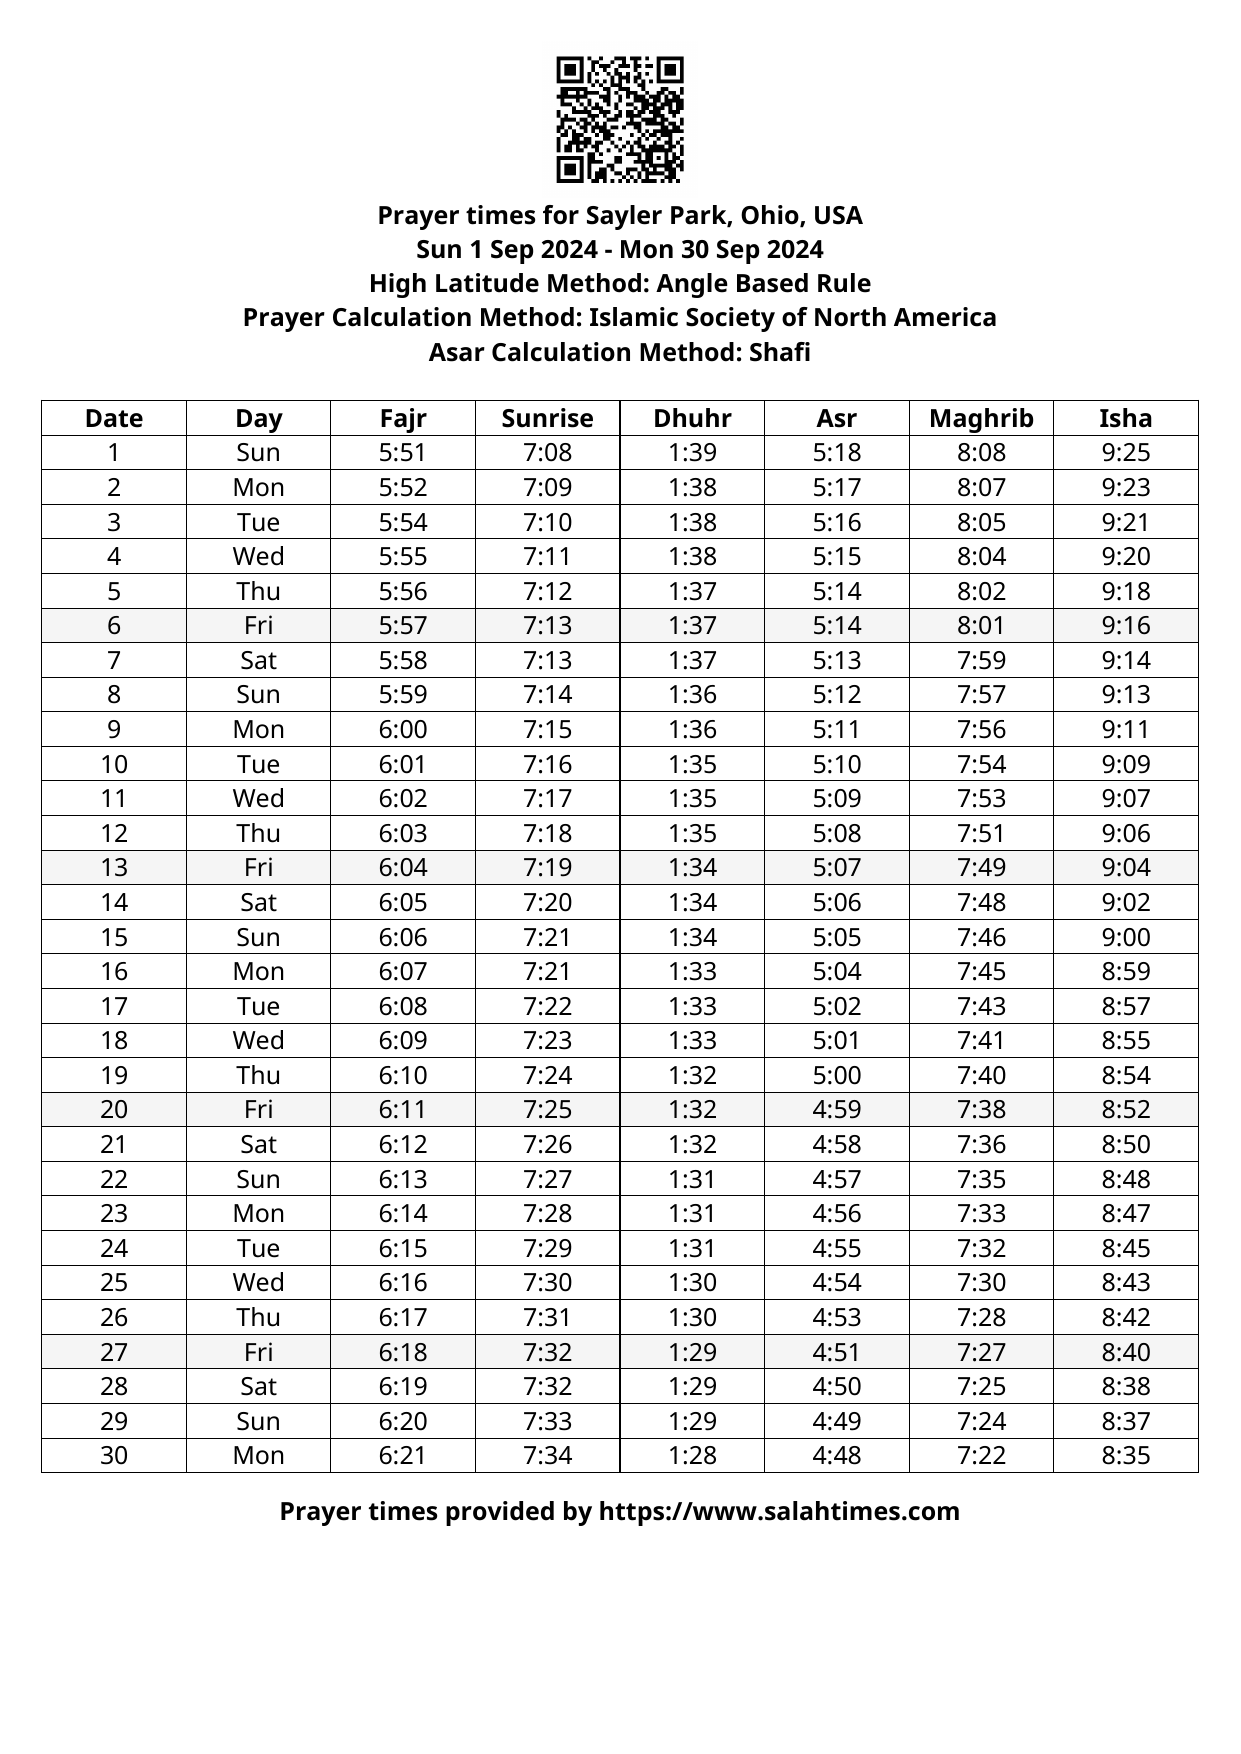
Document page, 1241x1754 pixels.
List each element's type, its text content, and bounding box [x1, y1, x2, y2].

table_cell Sun [187, 678, 330, 711]
table_cell 5:57 [331, 609, 475, 642]
table_cell 7:57 [910, 678, 1053, 711]
table_cell 9:16 [1054, 609, 1198, 642]
table_cell Mon [187, 1439, 330, 1472]
table_cell 7:32 [476, 1369, 619, 1403]
table_cell 8:42 [1054, 1300, 1198, 1334]
table_cell 1:30 [621, 1266, 764, 1299]
table_cell 8:47 [1054, 1196, 1198, 1230]
table_cell 7:21 [476, 954, 619, 988]
picture [542, 41, 699, 198]
table_cell 4:58 [765, 1127, 909, 1161]
table_cell Wed [187, 1024, 330, 1057]
table_cell 7:29 [476, 1231, 619, 1264]
table_cell 7:51 [910, 816, 1053, 849]
table_header Date [42, 401, 186, 434]
table_cell 7:26 [476, 1127, 619, 1161]
table_cell Fri [187, 851, 330, 884]
table_cell 4:53 [765, 1300, 909, 1334]
table_cell 9:07 [1054, 781, 1198, 815]
table_cell 7:27 [476, 1162, 619, 1195]
table_cell 8:38 [1054, 1369, 1198, 1403]
table_cell 7:34 [476, 1439, 619, 1472]
table_cell 7:23 [476, 1024, 619, 1057]
table_cell 8:52 [1054, 1093, 1198, 1126]
table_cell 7:12 [476, 574, 619, 607]
table_cell 7:11 [476, 539, 619, 573]
table_cell 8:08 [910, 436, 1053, 469]
table_cell 9:11 [1054, 712, 1198, 746]
table_cell 5:56 [331, 574, 475, 607]
table_cell 5:51 [331, 436, 475, 469]
table_cell Thu [187, 816, 330, 849]
table_cell 1:28 [621, 1439, 764, 1472]
table_cell 7:17 [476, 781, 619, 815]
table_cell 25 [42, 1266, 186, 1299]
table_cell 7:27 [910, 1335, 1053, 1368]
table_cell Fri [187, 1093, 330, 1126]
table_cell 7:18 [476, 816, 619, 849]
table_cell 1:33 [621, 954, 764, 988]
table_cell 7:15 [476, 712, 619, 746]
table_cell 7:30 [476, 1266, 619, 1299]
table_cell 1:29 [621, 1404, 764, 1437]
table_cell 4:59 [765, 1093, 909, 1126]
table_cell 1:31 [621, 1162, 764, 1195]
table_cell 5:58 [331, 643, 475, 677]
table_cell 6:00 [331, 712, 475, 746]
table_cell 5:52 [331, 470, 475, 504]
table_cell 7:20 [476, 885, 619, 919]
table_cell 1:38 [621, 505, 764, 538]
table_cell 8:37 [1054, 1404, 1198, 1437]
table_cell 5:08 [765, 816, 909, 849]
table_cell Sat [187, 1369, 330, 1403]
table_cell 4:54 [765, 1266, 909, 1299]
table_cell 8:01 [910, 609, 1053, 642]
table_cell 13 [42, 851, 186, 884]
table_cell 9:02 [1054, 885, 1198, 919]
table_cell 7:54 [910, 747, 1053, 780]
table_cell 5:55 [331, 539, 475, 573]
table_cell 7:14 [476, 678, 619, 711]
table_cell 1:39 [621, 436, 764, 469]
table_cell 1:29 [621, 1335, 764, 1368]
table_cell 8 [42, 678, 186, 711]
table_cell 7:24 [910, 1404, 1053, 1437]
text Asar Calculation Method: Shafi [42, 334, 1198, 368]
table_cell 5:06 [765, 885, 909, 919]
table_cell 1:31 [621, 1231, 764, 1264]
table_cell 1:30 [621, 1300, 764, 1334]
table_cell 6:12 [331, 1127, 475, 1161]
table_cell 7:36 [910, 1127, 1053, 1161]
text Prayer times for Sayler Park, Ohio, USA [42, 198, 1198, 232]
table_cell 1:35 [621, 816, 764, 849]
table_cell 6:03 [331, 816, 475, 849]
table_cell 7:41 [910, 1024, 1053, 1057]
table_cell 5 [42, 574, 186, 607]
table_cell 6:20 [331, 1404, 475, 1437]
table_cell 22 [42, 1162, 186, 1195]
table_cell 11 [42, 781, 186, 815]
table_cell 1:34 [621, 885, 764, 919]
table_cell 5:04 [765, 954, 909, 988]
table_cell 5:54 [331, 505, 475, 538]
table_cell 7:30 [910, 1266, 1053, 1299]
table_cell 8:04 [910, 539, 1053, 573]
table_cell Sun [187, 1162, 330, 1195]
table_cell 7:32 [910, 1231, 1053, 1264]
table_cell Sat [187, 643, 330, 677]
table_cell 9:09 [1054, 747, 1198, 780]
table_cell Thu [187, 1058, 330, 1092]
table_cell 7:16 [476, 747, 619, 780]
table_cell 7:53 [910, 781, 1053, 815]
table_cell 19 [42, 1058, 186, 1092]
table_cell Mon [187, 1196, 330, 1230]
table_cell 8:57 [1054, 989, 1198, 1022]
table_cell 7:59 [910, 643, 1053, 677]
table_cell 30 [42, 1439, 186, 1472]
table_cell 8:45 [1054, 1231, 1198, 1264]
table_cell 7:40 [910, 1058, 1053, 1092]
table_cell 6:14 [331, 1196, 475, 1230]
table_cell 4:57 [765, 1162, 909, 1195]
table_cell 9:14 [1054, 643, 1198, 677]
table_cell 21 [42, 1127, 186, 1161]
table_cell Tue [187, 505, 330, 538]
table_cell Wed [187, 539, 330, 573]
table_cell 7:10 [476, 505, 619, 538]
table_cell 9:04 [1054, 851, 1198, 884]
table_cell 5:17 [765, 470, 909, 504]
table_cell 8:02 [910, 574, 1053, 607]
table_cell 10 [42, 747, 186, 780]
table_cell Sat [187, 1127, 330, 1161]
table_cell 6:02 [331, 781, 475, 815]
table_cell 4 [42, 539, 186, 573]
table_cell 6 [42, 609, 186, 642]
table_cell Tue [187, 989, 330, 1022]
table_cell 7:08 [476, 436, 619, 469]
table_cell 7:13 [476, 643, 619, 677]
table_cell 9:23 [1054, 470, 1198, 504]
table_cell 6:13 [331, 1162, 475, 1195]
table_cell Thu [187, 574, 330, 607]
table_cell 1:33 [621, 989, 764, 1022]
table_cell 5:02 [765, 989, 909, 1022]
table_cell 12 [42, 816, 186, 849]
table_cell 6:01 [331, 747, 475, 780]
table_cell 7:09 [476, 470, 619, 504]
table_cell 28 [42, 1369, 186, 1403]
table_cell 7:25 [910, 1369, 1053, 1403]
table_cell 7:24 [476, 1058, 619, 1092]
table_cell 1:38 [621, 470, 764, 504]
table_header Sunrise [476, 401, 619, 434]
table_cell 5:16 [765, 505, 909, 538]
table_header Asr [765, 401, 909, 434]
table_header Fajr [331, 401, 475, 434]
table_cell 29 [42, 1404, 186, 1437]
table_cell 7:19 [476, 851, 619, 884]
table_cell 7:21 [476, 920, 619, 953]
table_cell Fri [187, 609, 330, 642]
table_cell 7:33 [476, 1404, 619, 1437]
table_cell 8:50 [1054, 1127, 1198, 1161]
table_cell 8:59 [1054, 954, 1198, 988]
table_header Day [187, 401, 330, 434]
table_cell 7:22 [476, 989, 619, 1022]
table_cell 7:48 [910, 885, 1053, 919]
table_cell 8:35 [1054, 1439, 1198, 1472]
table_cell 5:13 [765, 643, 909, 677]
table_cell Sat [187, 885, 330, 919]
table_cell 5:00 [765, 1058, 909, 1092]
table_cell 9:06 [1054, 816, 1198, 849]
table_cell 7:56 [910, 712, 1053, 746]
table_cell 1:36 [621, 678, 764, 711]
table_cell 9:00 [1054, 920, 1198, 953]
table_cell 6:09 [331, 1024, 475, 1057]
table_cell 27 [42, 1335, 186, 1368]
table_cell 15 [42, 920, 186, 953]
table_cell 7 [42, 643, 186, 677]
table_cell 2 [42, 470, 186, 504]
table_cell 5:10 [765, 747, 909, 780]
table_cell 6:10 [331, 1058, 475, 1092]
table_cell 9:13 [1054, 678, 1198, 711]
table_cell 24 [42, 1231, 186, 1264]
table_cell 5:59 [331, 678, 475, 711]
table_cell 1:38 [621, 539, 764, 573]
table_cell 5:12 [765, 678, 909, 711]
table_cell 5:14 [765, 609, 909, 642]
table_cell Tue [187, 1231, 330, 1264]
table_cell 7:46 [910, 920, 1053, 953]
table_cell 6:15 [331, 1231, 475, 1264]
table_cell 8:05 [910, 505, 1053, 538]
table_cell 16 [42, 954, 186, 988]
table_cell Mon [187, 712, 330, 746]
table_cell 4:50 [765, 1369, 909, 1403]
table_cell 7:33 [910, 1196, 1053, 1230]
table_cell Wed [187, 781, 330, 815]
table_cell 7:35 [910, 1162, 1053, 1195]
table_cell 7:28 [910, 1300, 1053, 1334]
table_cell 1 [42, 436, 186, 469]
table_cell 1:33 [621, 1024, 764, 1057]
table_cell 7:49 [910, 851, 1053, 884]
table_cell 5:01 [765, 1024, 909, 1057]
table_cell 23 [42, 1196, 186, 1230]
table_cell 5:15 [765, 539, 909, 573]
table_cell 5:09 [765, 781, 909, 815]
table_cell 9:25 [1054, 436, 1198, 469]
table_cell 8:07 [910, 470, 1053, 504]
table_cell 1:36 [621, 712, 764, 746]
table_cell 6:16 [331, 1266, 475, 1299]
table_cell 5:07 [765, 851, 909, 884]
table_cell Mon [187, 470, 330, 504]
table_cell 1:32 [621, 1058, 764, 1092]
table_cell 4:51 [765, 1335, 909, 1368]
table_cell 5:18 [765, 436, 909, 469]
table_cell 6:08 [331, 989, 475, 1022]
text High Latitude Method: Angle Based Rule [42, 266, 1198, 300]
table_cell 4:48 [765, 1439, 909, 1472]
table_cell 20 [42, 1093, 186, 1126]
table_cell 6:04 [331, 851, 475, 884]
table_cell 14 [42, 885, 186, 919]
table_cell 26 [42, 1300, 186, 1334]
table_cell 7:25 [476, 1093, 619, 1126]
table_cell 6:07 [331, 954, 475, 988]
table_header Dhuhr [621, 401, 764, 434]
table_cell 1:31 [621, 1196, 764, 1230]
table_cell 1:32 [621, 1093, 764, 1126]
table_cell 9:21 [1054, 505, 1198, 538]
table_cell Fri [187, 1335, 330, 1368]
table_cell 7:28 [476, 1196, 619, 1230]
table_cell 4:56 [765, 1196, 909, 1230]
text Prayer Calculation Method: Islamic Society of North America [42, 300, 1198, 334]
table_cell 6:05 [331, 885, 475, 919]
table_cell 8:40 [1054, 1335, 1198, 1368]
table_cell 4:49 [765, 1404, 909, 1437]
table_cell 1:32 [621, 1127, 764, 1161]
table_cell 6:21 [331, 1439, 475, 1472]
table_cell 6:06 [331, 920, 475, 953]
table_cell 7:22 [910, 1439, 1053, 1472]
table_cell Sun [187, 920, 330, 953]
table_cell 6:11 [331, 1093, 475, 1126]
table_cell 7:32 [476, 1335, 619, 1368]
table_cell Thu [187, 1300, 330, 1334]
table_cell 8:55 [1054, 1024, 1198, 1057]
table_cell 8:43 [1054, 1266, 1198, 1299]
table_cell 8:48 [1054, 1162, 1198, 1195]
table_cell 1:35 [621, 747, 764, 780]
table_cell 9:18 [1054, 574, 1198, 607]
table_cell 9:20 [1054, 539, 1198, 573]
table_cell 5:11 [765, 712, 909, 746]
text Prayer times provided by https://www.salahtimes.com [42, 1494, 1198, 1528]
table_cell 1:37 [621, 609, 764, 642]
table_cell 9 [42, 712, 186, 746]
table_cell 6:17 [331, 1300, 475, 1334]
table_cell 7:45 [910, 954, 1053, 988]
table_cell 5:05 [765, 920, 909, 953]
text Sun 1 Sep 2024 - Mon 30 Sep 2024 [42, 232, 1198, 266]
table_header Isha [1054, 401, 1198, 434]
table_cell 6:18 [331, 1335, 475, 1368]
table_cell 5:14 [765, 574, 909, 607]
table_cell 18 [42, 1024, 186, 1057]
table_cell 17 [42, 989, 186, 1022]
table_cell 6:19 [331, 1369, 475, 1403]
table_cell 1:37 [621, 574, 764, 607]
table_cell 4:55 [765, 1231, 909, 1264]
table_cell 1:35 [621, 781, 764, 815]
table_header Maghrib [910, 401, 1053, 434]
table_cell Tue [187, 747, 330, 780]
table_cell 7:38 [910, 1093, 1053, 1126]
table_cell 7:43 [910, 989, 1053, 1022]
table_cell 7:13 [476, 609, 619, 642]
table_cell Mon [187, 954, 330, 988]
table_cell 1:29 [621, 1369, 764, 1403]
table_cell Sun [187, 436, 330, 469]
table_cell 1:34 [621, 851, 764, 884]
table_cell 7:31 [476, 1300, 619, 1334]
table_cell 3 [42, 505, 186, 538]
table_cell Wed [187, 1266, 330, 1299]
table_cell Sun [187, 1404, 330, 1437]
table_cell 1:34 [621, 920, 764, 953]
table_cell 8:54 [1054, 1058, 1198, 1092]
table_cell 1:37 [621, 643, 764, 677]
